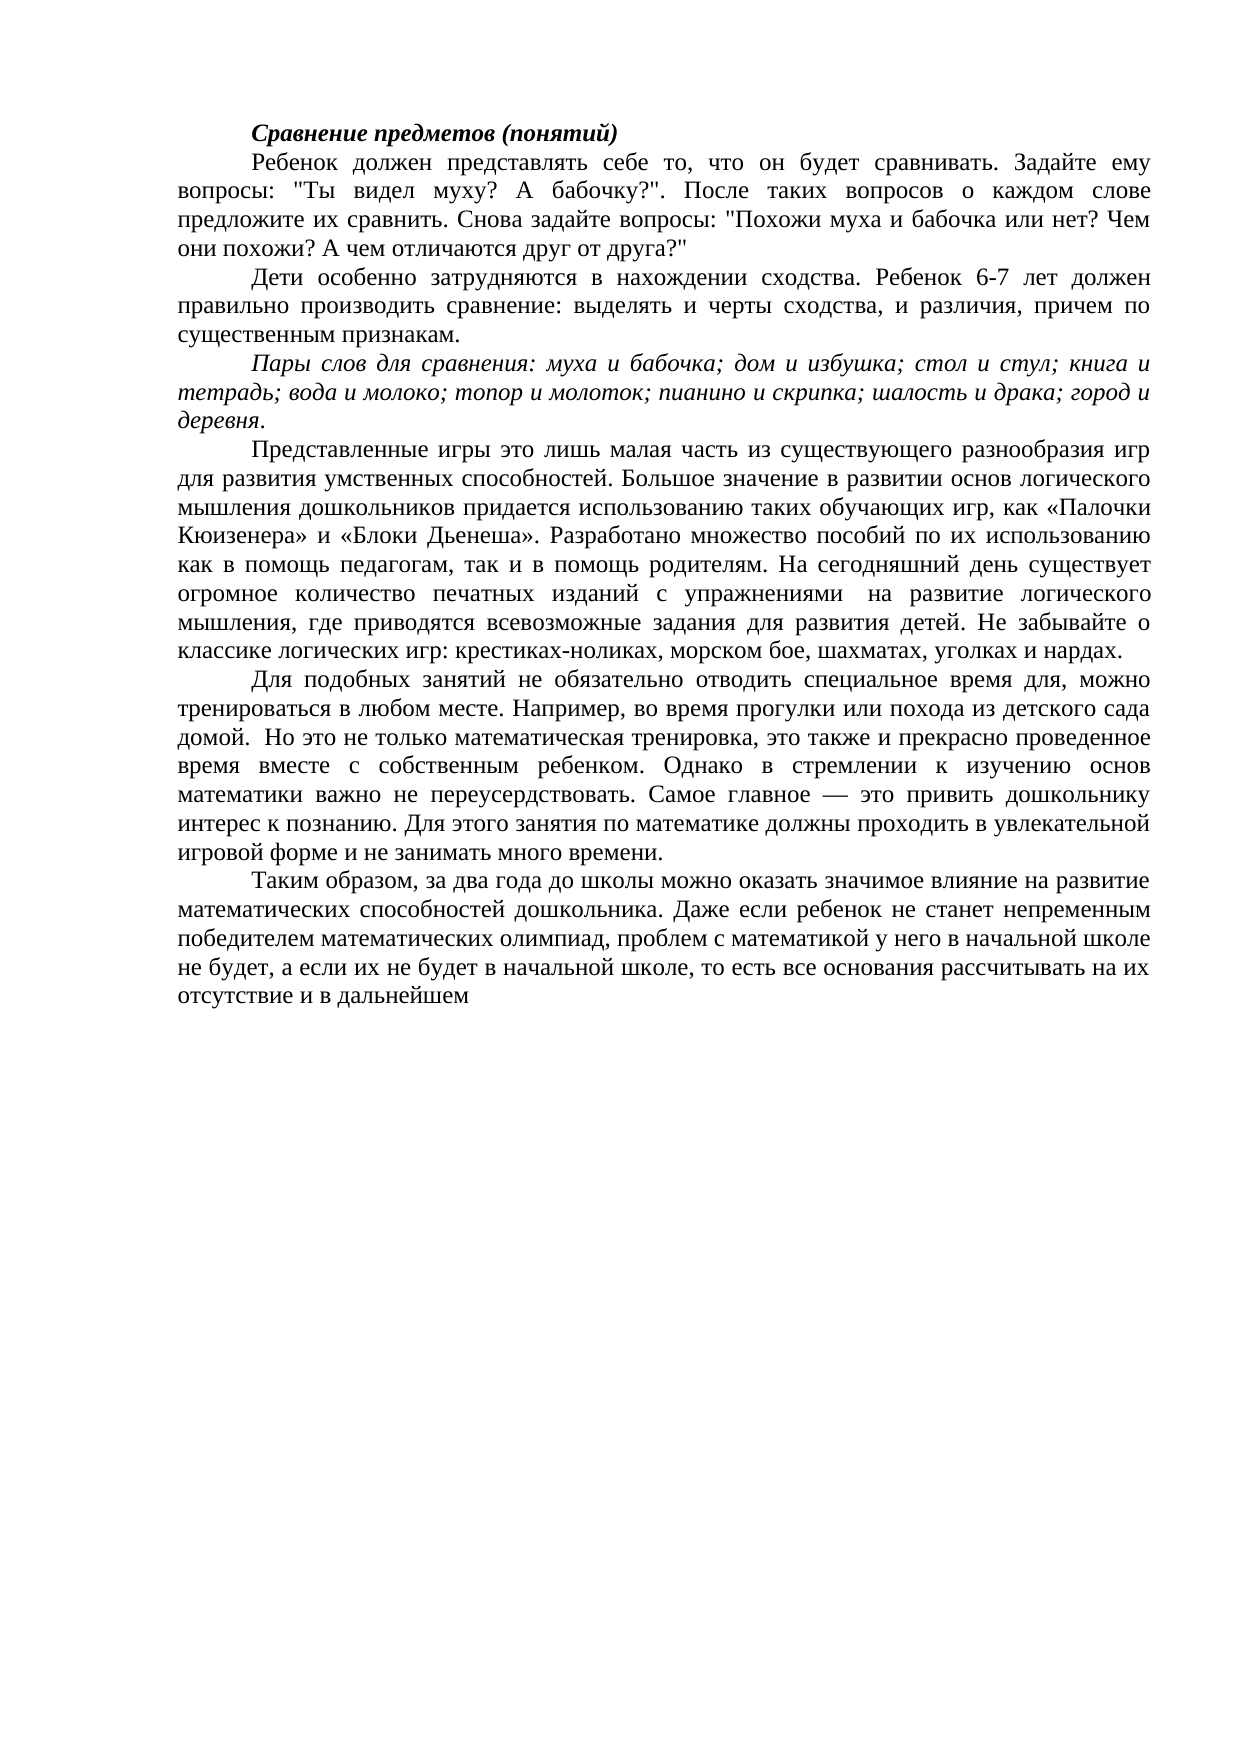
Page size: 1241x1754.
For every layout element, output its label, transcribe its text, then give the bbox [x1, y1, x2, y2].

text Сравнение предметов (понятий) [177, 118, 1152, 147]
text Таким образом, за два года до школы можно оказать значимое влияние на развитие математических способностей дошкольника. Даже если ребенок не станет непременным победителем математических олимпиад, проблем с математикой у него в начальной школе не будет, а если их не будет в начальной школе, то есть все основания рассчитывать на их отсутствие и в дальнейшем [177, 866, 1152, 1009]
text Дети особенно затрудняются в нахождении сходства. Ребенок 6-7 лет должен правильно производить сравнение: выделять и черты сходства, и различия, причем по существенным признакам. [177, 262, 1152, 348]
text Для подобных занятий не обязательно отводить специальное время для, можно тренироваться в любом месте. Например, во время прогулки или похода из детского сада домой. Но это не только математическая тренировка, это также и прекрасно проведенное время вместе с собственным ребенком. Однако в стремлении к изучению основ математики важно не переусердствовать. Самое главное — это привить дошкольнику интерес к познанию. Для этого занятия по математике должны проходить в увлекательной игровой форме и не занимать много времени. [177, 664, 1152, 866]
text Пары слов для сравнения: муха и бабочка; дом и избушка; стол и стул; книга и тетрадь; вода и молоко; топор и молоток; пианино и скрипка; шалость и драка; город и деревня. [177, 348, 1152, 434]
text Ребенок должен представлять себе то, что он будет сравнивать. Задайте ему вопросы: "Ты видел муху? А бабочку?". После таких вопросов о каждом слове предложите их сравнить. Снова задайте вопросы: "Похожи муха и бабочка или нет? Чем они похожи? А чем отличаются друг от друга?" [177, 147, 1152, 262]
text Представленные игры это лишь малая часть из существующего разнообразия игр для развития умственных способностей. Большое значение в развитии основ логического мышления дошкольников придается использованию таких обучающих игр, как «Палочки Кюизенера» и «Блоки Дьенеша». Разработано множество пособий по их использованию как в помощь педагогам, так и в помощь родителям. На сегодняшний день существует огромное количество печатных изданий с упражнениями на развитие логического мышления, где приводятся всевозможные задания для развития детей. Не забывайте о классике логических игр: крестиках-ноликах, морском бое, шахматах, уголках и нардах. [177, 434, 1152, 664]
